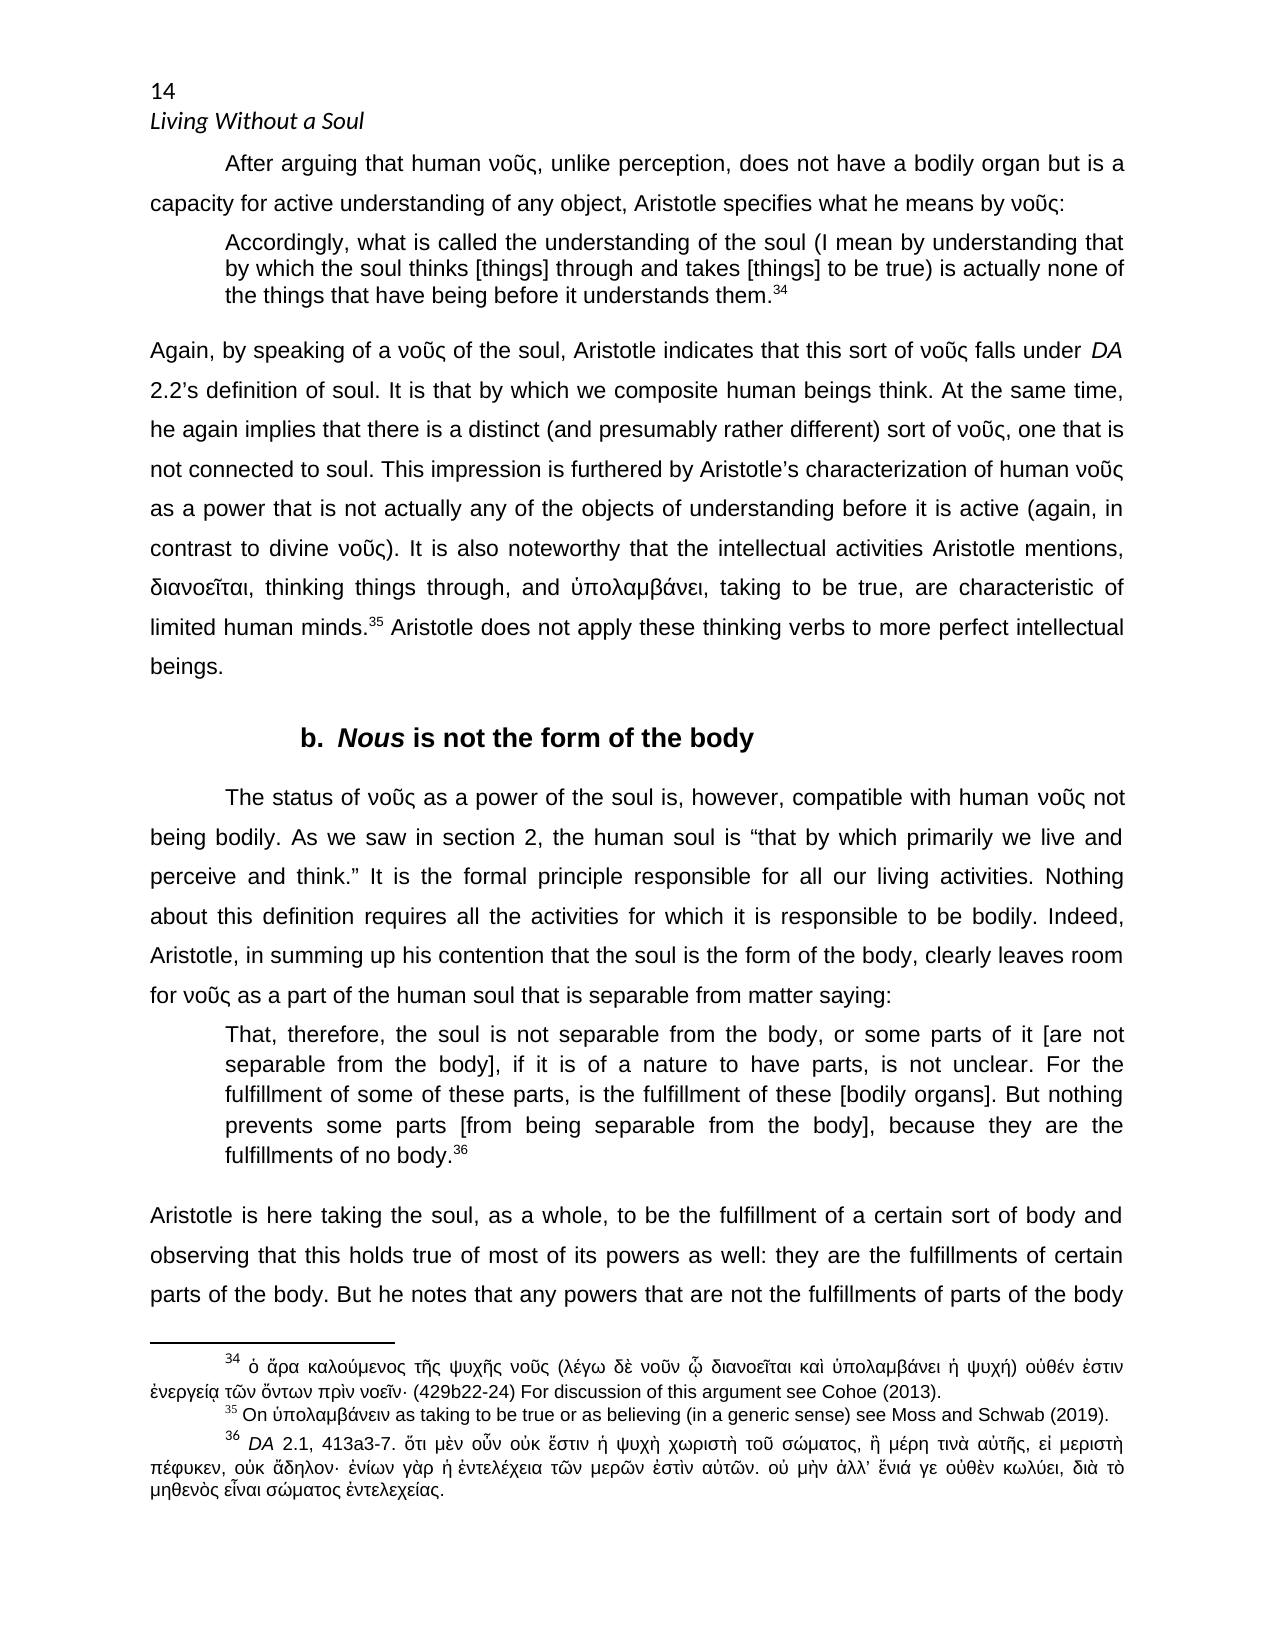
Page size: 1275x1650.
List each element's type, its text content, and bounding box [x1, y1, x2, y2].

text Again, by speaking of a νοῦς of the soul, Aristotle indicates that this sort of νοῦς falls under DA 2.2’s definition of soul. It is that by which we composite human beings think. At the same time, he again implies that there is a distinct (and presumably rather different) sort of νοῦς, one that is not connected to soul. This impression is furthered by Aristotle’s characterization of human νοῦς as a power that is not actually any of the objects of understanding before it is active (again, in contrast to divine νοῦς). It is also noteworthy that the intellectual activities Aristotle mentions, διανοεῖται, thinking things through, and ὑπολαμβάνει, taking to be true, are characteristic of limited human minds. Aristotle does not apply these thinking verbs to more perfect intellectual beings. [150, 337, 1125, 679]
text After arguing that human νοῦς, unlike perception, does not have a bodily organ but is a capacity for active understanding of any object, Aristotle specifies what he means by νοῦς: [150, 150, 1125, 216]
list Nous is not the form of the body [300, 722, 1125, 753]
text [150, 1202, 1125, 1308]
text Accordingly, what is called the understanding of the soul (I mean by understanding that by which the soul thinks [things] through and takes [things] to be true) is actually none of the things that have being before it understands them. [225, 229, 1125, 308]
text The status of νοῦς as a power of the soul is, however, compatible with human νοῦς not being bodily. As we saw in section 2, the human soul is “that by which primarily we live and perceive and think.” It is the formal principle responsible for all our living activities. Nothing about this definition requires all the activities for which it is responsible to be bodily. Indeed, Aristotle, in summing up his contention that the soul is the form of the body, clearly leaves room for νοῦς as a part of the human soul that is separable from matter saying: [150, 784, 1125, 1008]
text That, therefore, the soul is not separable from the body, or some parts of it [are not separable from the body], if it is of a nature to have parts, is not unclear. For the fulfillment of some of these parts, is the fulfillment of these [bodily organs]. But nothing prevents some parts [from being separable from the body], because they are the fulfillments of no body. [225, 1021, 1125, 1168]
